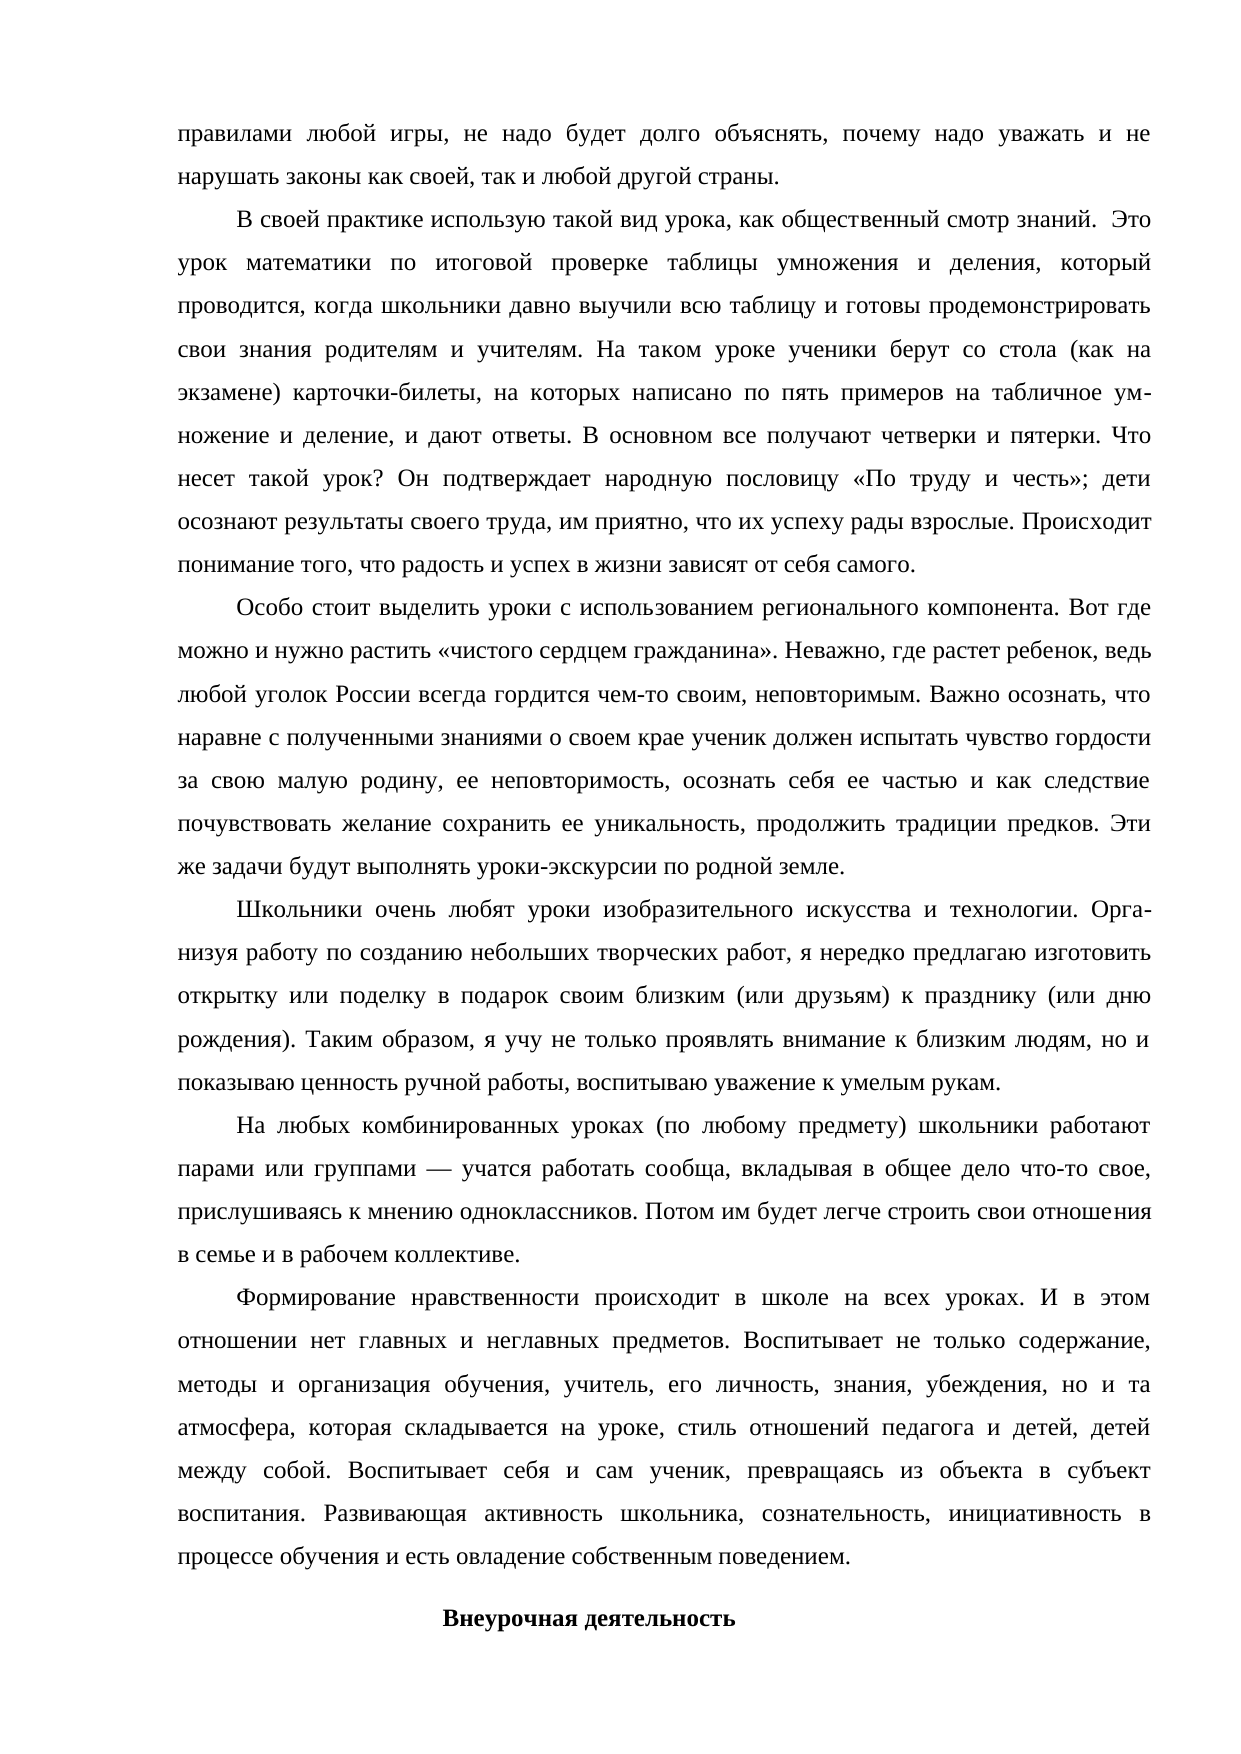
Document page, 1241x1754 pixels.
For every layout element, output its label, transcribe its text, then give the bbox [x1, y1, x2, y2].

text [177, 118, 1152, 190]
text Внеурочная деятельность [177, 1603, 1152, 1632]
text В своей практике использую такой вид урока, как общественный смотр знаний. Это урок математики по итоговой проверке таблицы умножения и деления, который проводится, когда школьники давно выучили всю таблицу и готовы продемонстрировать свои знания родителям и учителям. На таком уроке ученики берут со стола (как на экзамене) карточки-билеты, на которых написано по пять примеров на табличное умножение и деление, и дают ответы. В основном все получают четверки и пятерки. Что несет такой урок? Он подтверждает народную пословицу «По труду и честь»; дети осознают результаты своего труда, им приятно, что их успеху рады взрослые. Происходит понимание того, что радость и успех в жизни зависят от себя самого. [177, 204, 1152, 578]
text На любых комбинированных уроках (по любому предмету) школьники работают парами или группами — учатся работать сообща, вкладывая в общее дело что-то свое, прислушиваясь к мнению одноклассников. Потом им будет легче строить свои отношения в семье и в рабочем коллективе. [177, 1110, 1152, 1268]
text Формирование нравственности происходит в школе на всех уроках. И в этом отношении нет главных и неглавных предметов. Воспитывает не только содержание, методы и организация обучения, учитель, его личность, знания, убеждения, но и та атмосфера, которая складывается на уроке, стиль отношений педагога и детей, детей между собой. Воспитывает себя и сам ученик, превращаясь из объекта в субъект воспитания. Развивающая активность школьника, сознательность, инициативность в процессе обучения и есть овладение собственным поведением. [177, 1282, 1152, 1570]
text Школьники очень любят уроки изобразительного искусства и технологии. Организуя работу по созданию небольших творческих работ, я нередко предлагаю изготовить открытку или поделку в подарок своим близким (или друзьям) к празднику (или дню рождения). Таким образом, я учу не только проявлять внимание к близким людям, но и показываю ценность ручной работы, воспитываю уважение к умелым рукам. [177, 894, 1152, 1096]
text Особо стоит выделить уроки с использованием регионального компонента. Вот где можно и нужно растить «чистого сердцем гражданина». Неважно, где растет ребенок, ведь любой уголок России всегда гордится чем-то своим, неповторимым. Важно осознать, что наравне с полученными знаниями о своем крае ученик должен испытать чувство гордости за свою малую родину, ее неповторимость, осознать себя ее частью и как следствие почувствовать желание сохранить ее уникальность, продолжить традиции предков. Эти же задачи будут выполнять уроки-экскурсии по родной земле. [177, 592, 1152, 880]
